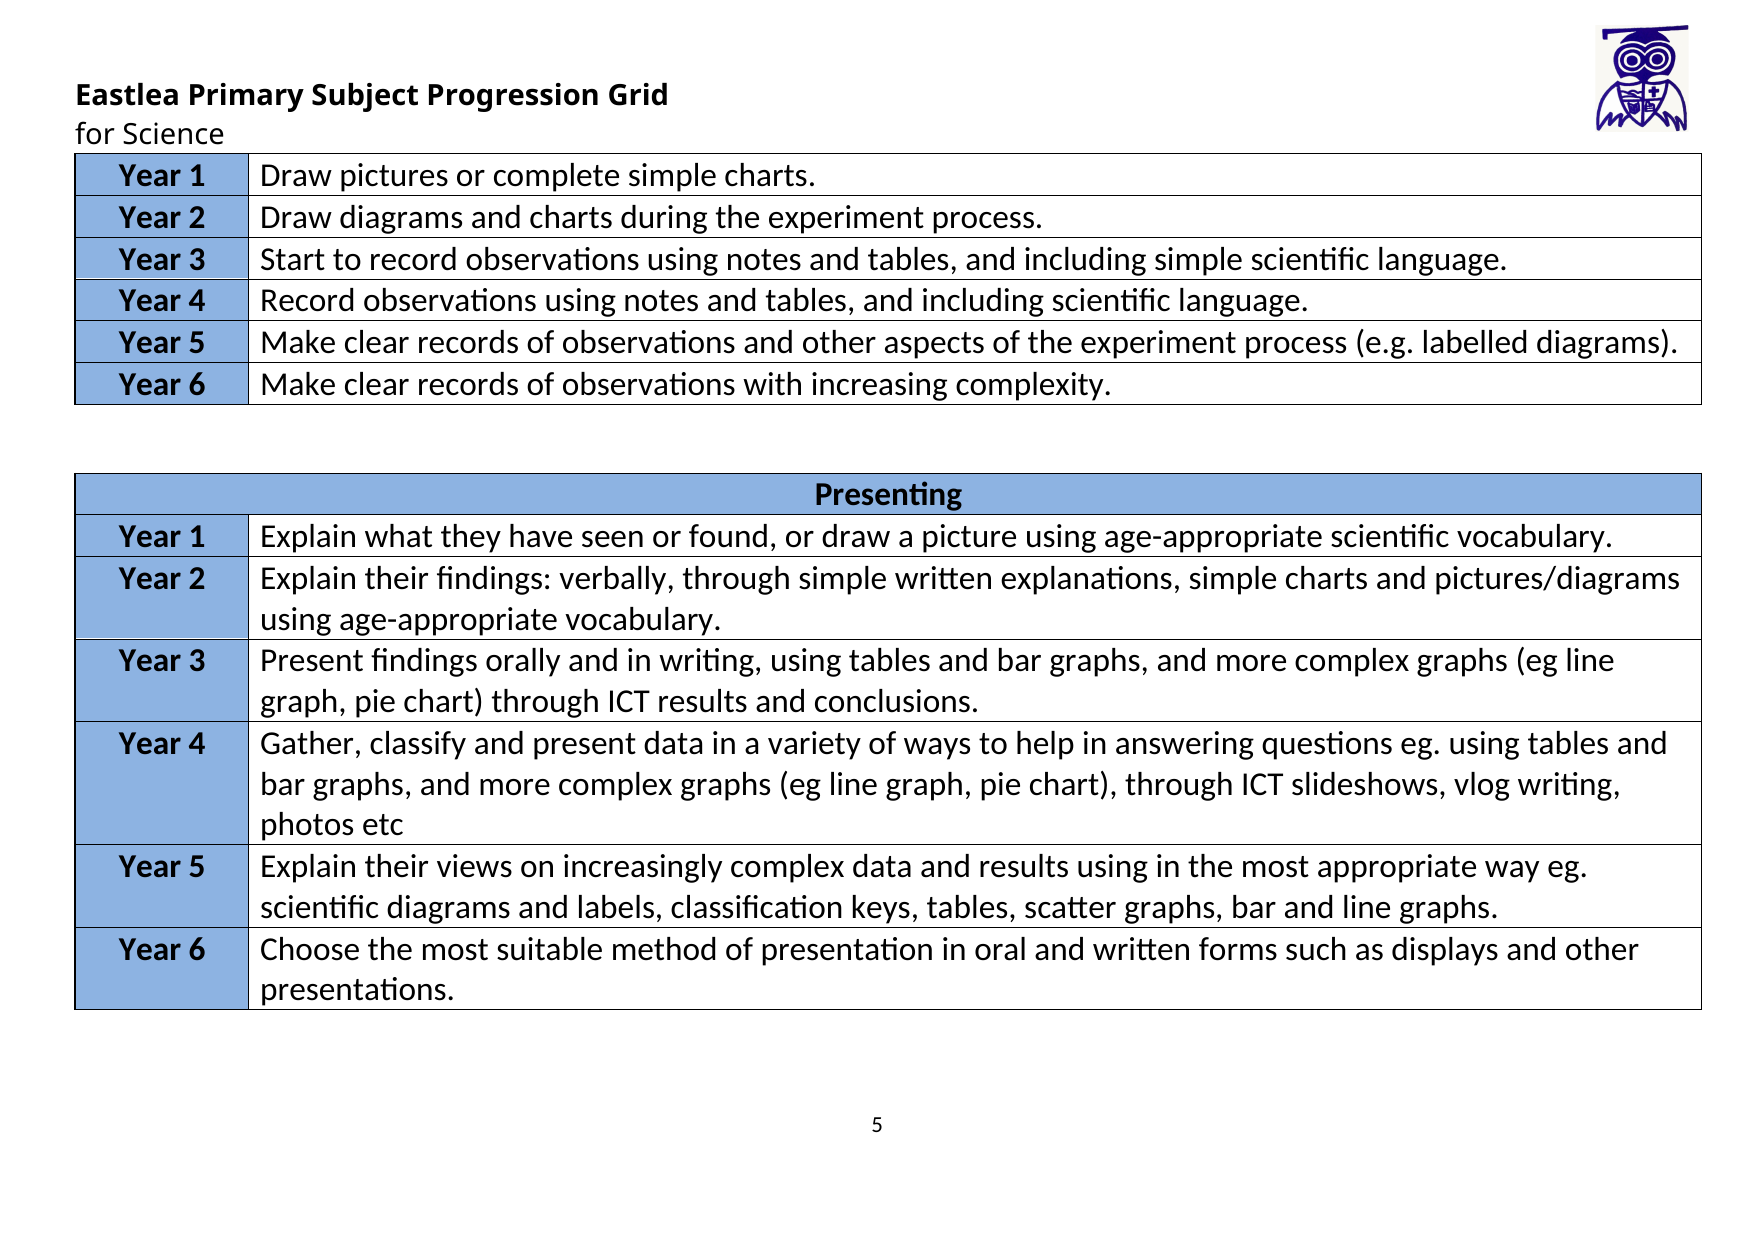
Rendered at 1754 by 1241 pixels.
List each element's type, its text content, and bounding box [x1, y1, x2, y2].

table_cell Explain their views on increasingly complex data and results using in the most appropriate way eg. scientific diagrams and labels, classification keys, tables, scatter graphs, bar and line graphs. [249, 845, 1701, 927]
table_cell Gather, classify and present data in a variety of ways to help in answering questions eg. using tables and bar graphs, and more complex graphs (eg line graph, pie chart), through ICT slideshows, vlog writing, photos etc [249, 722, 1701, 844]
table_cell Year 5 [76, 845, 248, 927]
table_cell Year 1 [76, 154, 248, 195]
table_cell Year 4 [76, 722, 248, 844]
table_cell Make clear records of observations with increasing complexity. [249, 363, 1701, 404]
table_cell Year 6 [76, 363, 248, 404]
table_cell Make clear records of observations and other aspects of the experiment process (e.g. labelled diagrams). [249, 321, 1701, 362]
table_cell Year 3 [76, 238, 248, 278]
table_header Presenting [76, 474, 1701, 514]
table_cell Draw pictures or complete simple charts. [249, 154, 1701, 195]
picture [1595, 25, 1689, 132]
table_cell Year 6 [76, 928, 248, 1009]
table_cell Record observations using notes and tables, and including scientific language. [249, 280, 1701, 320]
table_cell Year 5 [76, 321, 248, 362]
table_cell Explain what they have seen or found, or draw a picture using age-appropriate scientific vocabulary. [249, 515, 1701, 556]
table_cell Year 1 [76, 515, 248, 556]
table_cell Year 2 [76, 196, 248, 237]
table_cell Start to record observations using notes and tables, and including simple scientific language. [249, 238, 1701, 278]
table_cell Draw diagrams and charts during the experiment process. [249, 196, 1701, 237]
table_cell Present findings orally and in writing, using tables and bar graphs, and more complex graphs (eg line graph, pie chart) through ICT results and conclusions. [249, 640, 1701, 721]
table_cell Year 2 [76, 557, 248, 638]
table_cell Year 4 [76, 280, 248, 320]
table_cell Choose the most suitable method of presentation in oral and written forms such as displays and other presentations. [249, 928, 1701, 1009]
table_cell Explain their findings: verbally, through simple written explanations, simple charts and pictures/diagrams using age-appropriate vocabulary. [249, 557, 1701, 638]
table_cell Year 3 [76, 640, 248, 721]
